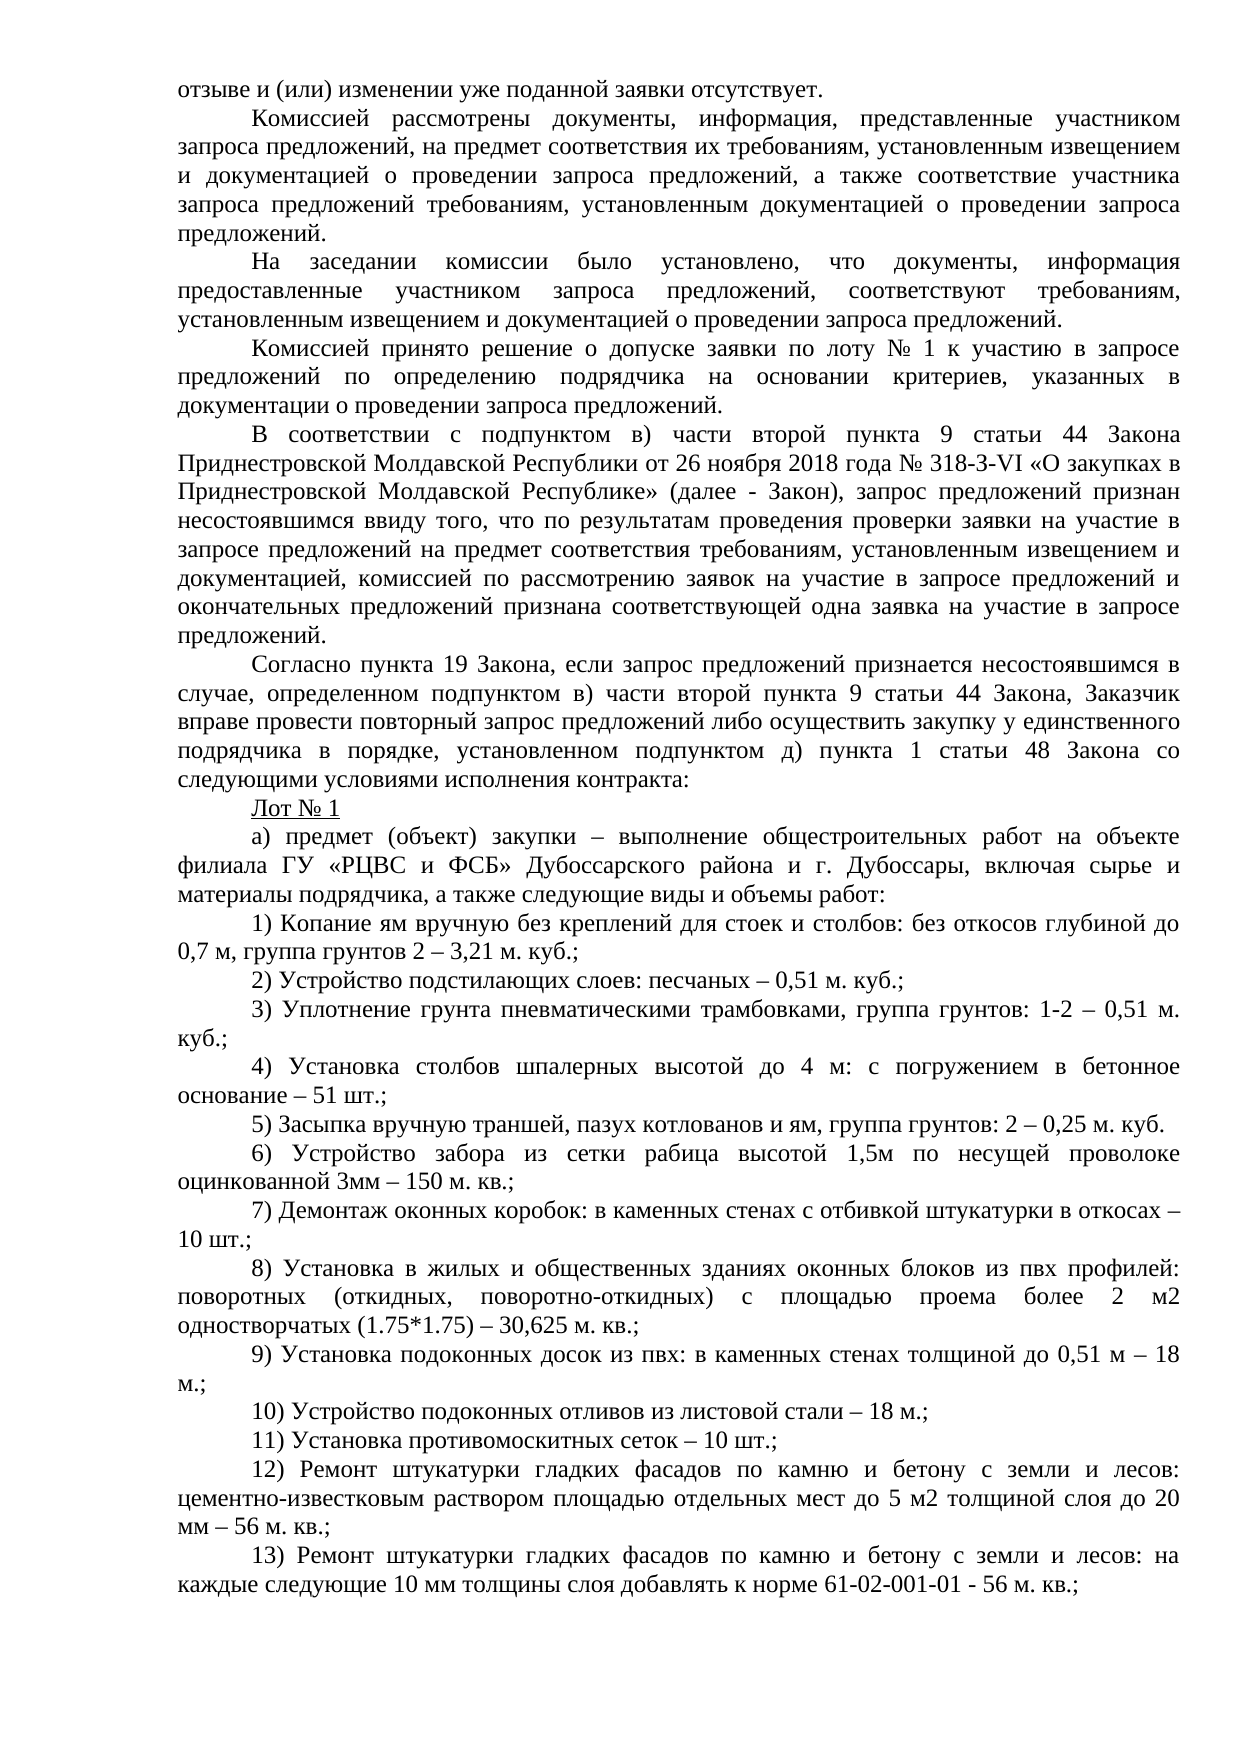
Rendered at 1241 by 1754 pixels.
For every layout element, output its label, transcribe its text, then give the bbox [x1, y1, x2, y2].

text В соответствии с подпунктом в) части второй пункта 9 статьи 44 Закона Приднестровской Молдавской Республики от 26 ноября 2018 года № 318-З-VI «О закупках в Приднестровской Молдавской Республике» (далее - Закон), запрос предложений признан несостоявшимся ввиду того, что по результатам проведения проверки заявки на участие в запросе предложений на предмет соответствия требованиям, установленным извещением и документацией, комиссией по рассмотрению заявок на участие в запросе предложений и окончательных предложений признана соответствующей одна заявка на участие в запросе предложений. [177, 419, 1181, 649]
text 10) Устройство подоконных отливов из листовой стали – 18 м.; [177, 1396, 1181, 1425]
text Комиссией принято решение о допуске заявки по лоту № 1 к участию в запросе предложений по определению подрядчика на основании критериев, указанных в документации о проведении запроса предложений. [177, 333, 1181, 419]
text 1) Копание ям вручную без креплений для стоек и столбов: без откосов глубиной до 0,7 м, группа грунтов 2 – 3,21 м. куб.; [177, 908, 1181, 965]
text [177, 74, 1181, 103]
text 8) Установка в жилых и общественных зданиях оконных блоков из пвх профилей: поворотных (откидных, поворотно-откидных) с площадью проема более 2 м2 одностворчатых (1.75*1.75) – 30,625 м. кв.; [177, 1253, 1181, 1339]
text 3) Уплотнение грунта пневматическими трамбовками, группа грунтов: 1-2 – 0,51 м. куб.; [177, 994, 1181, 1051]
text Лот № 1 [177, 793, 1181, 821]
text 4) Установка столбов шпалерных высотой до 4 м: с погружением в бетонное основание – 51 шт.; [177, 1051, 1181, 1109]
text 2) Устройство подстилающих слоев: песчаных – 0,51 м. куб.; [177, 965, 1181, 994]
text 6) Устройство забора из сетки рабица высотой 1,5м по несущей проволоке оцинкованной 3мм – 150 м. кв.; [177, 1138, 1181, 1195]
text 12) Ремонт штукатурки гладких фасадов по камню и бетону с земли и лесов: цементно-известковым раствором площадью отдельных мест до 5 м2 толщиной слоя до 20 мм – 56 м. кв.; [177, 1454, 1181, 1540]
text 13) Ремонт штукатурки гладких фасадов по камню и бетону с земли и лесов: на каждые следующие 10 мм толщины слоя добавлять к норме 61-02-001-01 - 56 м. кв.; [177, 1540, 1181, 1598]
text Комиссией рассмотрены документы, информация, представленные участником запроса предложений, на предмет соответствия их требованиям, установленным извещением и документацией о проведении запроса предложений, а также соответствие участника запроса предложений требованиям, установленным документацией о проведении запроса предложений. [177, 103, 1181, 246]
text Согласно пункта 19 Закона, если запрос предложений признается несостоявшимся в случае, определенном подпунктом в) части второй пункта 9 статьи 44 Закона, Заказчик вправе провести повторный запрос предложений либо осуществить закупку у единственного подрядчика в порядке, установленном подпунктом д) пункта 1 статьи 48 Закона со следующими условиями исполнения контракта: [177, 649, 1181, 793]
text 5) Засыпка вручную траншей, пазух котлованов и ям, группа грунтов: 2 – 0,25 м. куб. [177, 1109, 1181, 1138]
text а) предмет (объект) закупки – выполнение общестроительных работ на объекте филиала ГУ «РЦВС и ФСБ» Дубоссарского района и г. Дубоссары, включая сырье и материалы подрядчика, а также следующие виды и объемы работ: [177, 821, 1181, 908]
text 7) Демонтаж оконных коробок: в каменных стенах с отбивкой штукатурки в откосах – 10 шт.; [177, 1195, 1181, 1253]
text 11) Установка противомоскитных сеток – 10 шт.; [177, 1425, 1181, 1454]
text 9) Установка подоконных досок из пвх: в каменных стенах толщиной до 0,51 м – 18 м.; [177, 1339, 1181, 1396]
text На заседании комиссии было установлено, что документы, информация предоставленные участником запроса предложений, соответствуют требованиям, установленным извещением и документацией о проведении запроса предложений. [177, 246, 1181, 333]
